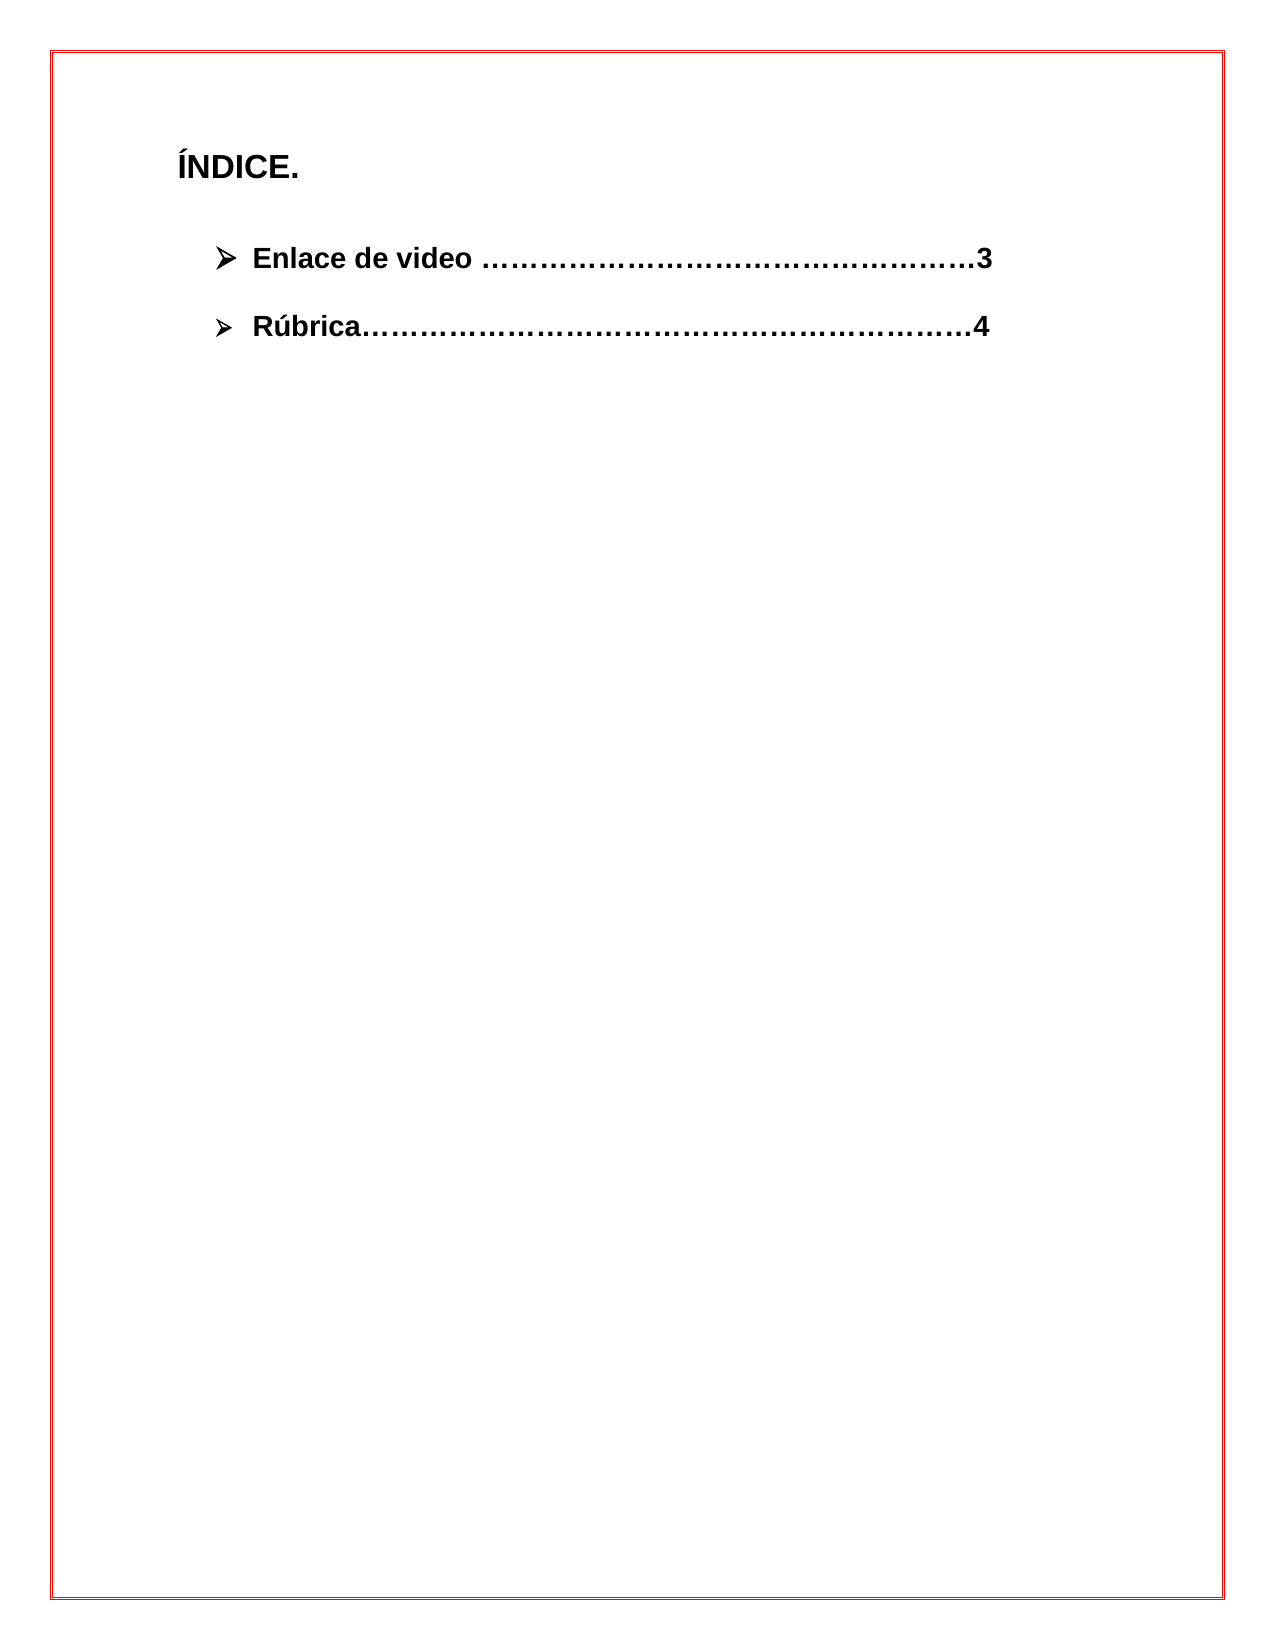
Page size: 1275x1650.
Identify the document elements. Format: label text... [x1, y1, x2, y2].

list Enlace de video ……………………………………………3 [215, 241, 1098, 275]
text ÍNDICE. [177, 148, 1098, 186]
list Rúbrica………………………………………………………4 [215, 309, 1098, 342]
